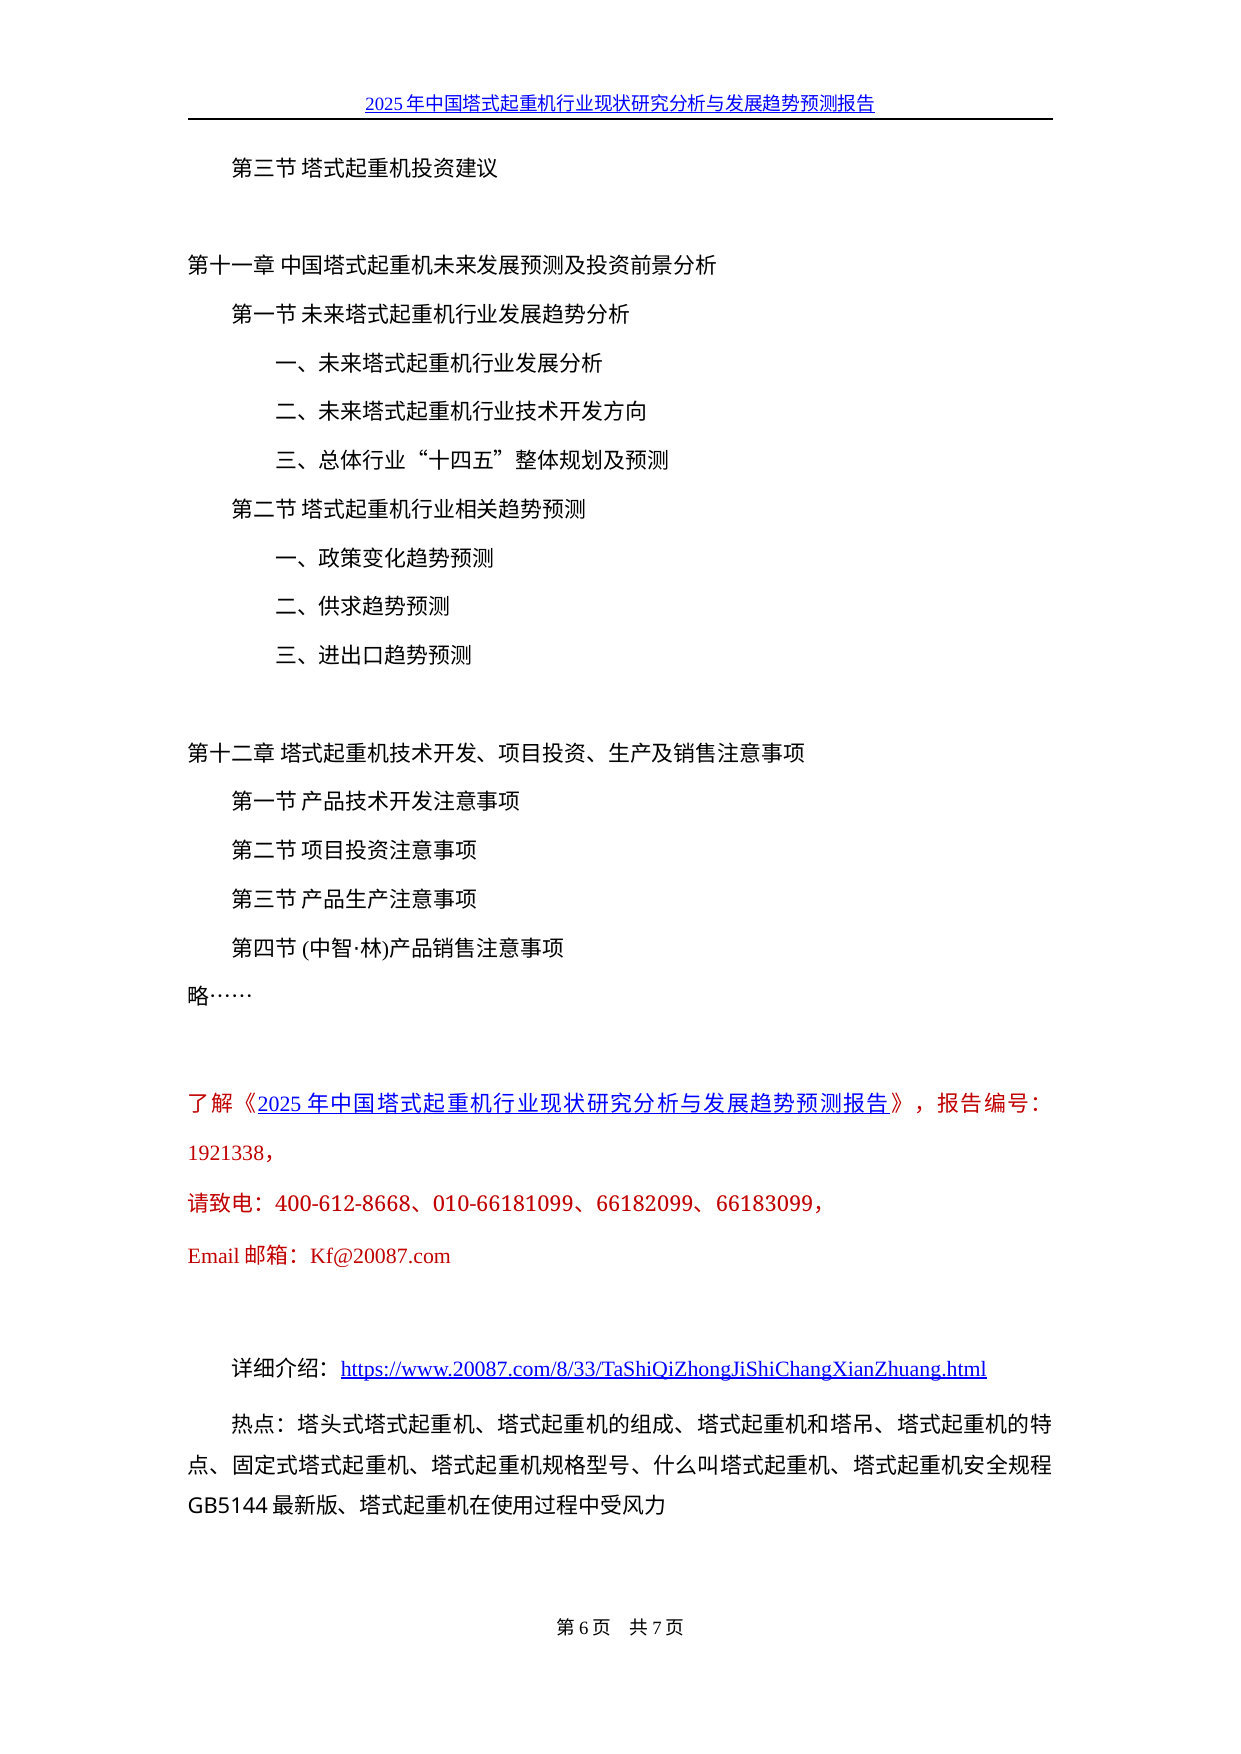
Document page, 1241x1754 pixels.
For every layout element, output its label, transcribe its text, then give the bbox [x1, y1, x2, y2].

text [187, 150, 1053, 1011]
text 详细介绍：https://www.20087.com/8/33/TaShiQiZhongJiShiChangXianZhuang.html [187, 1350, 1053, 1383]
text 热点：塔头式塔式起重机、塔式起重机的组成、塔式起重机和塔吊、塔式起重机的特点、固定式塔式起重机、塔式起重机规格型号、什么叫塔式起重机、塔式起重机安全规程GB5144最新版、塔式起重机在使用过程中受风力 [187, 1407, 1053, 1521]
text 请致电：400-612-8668、010-66181099、66182099、66183099， [187, 1186, 1053, 1218]
text Email邮箱：Kf@20087.com [187, 1237, 1053, 1270]
text 了解《2025年中国塔式起重机行业现状研究分析与发展趋势预测报告》，报告编号：1921338， [187, 1085, 1053, 1167]
